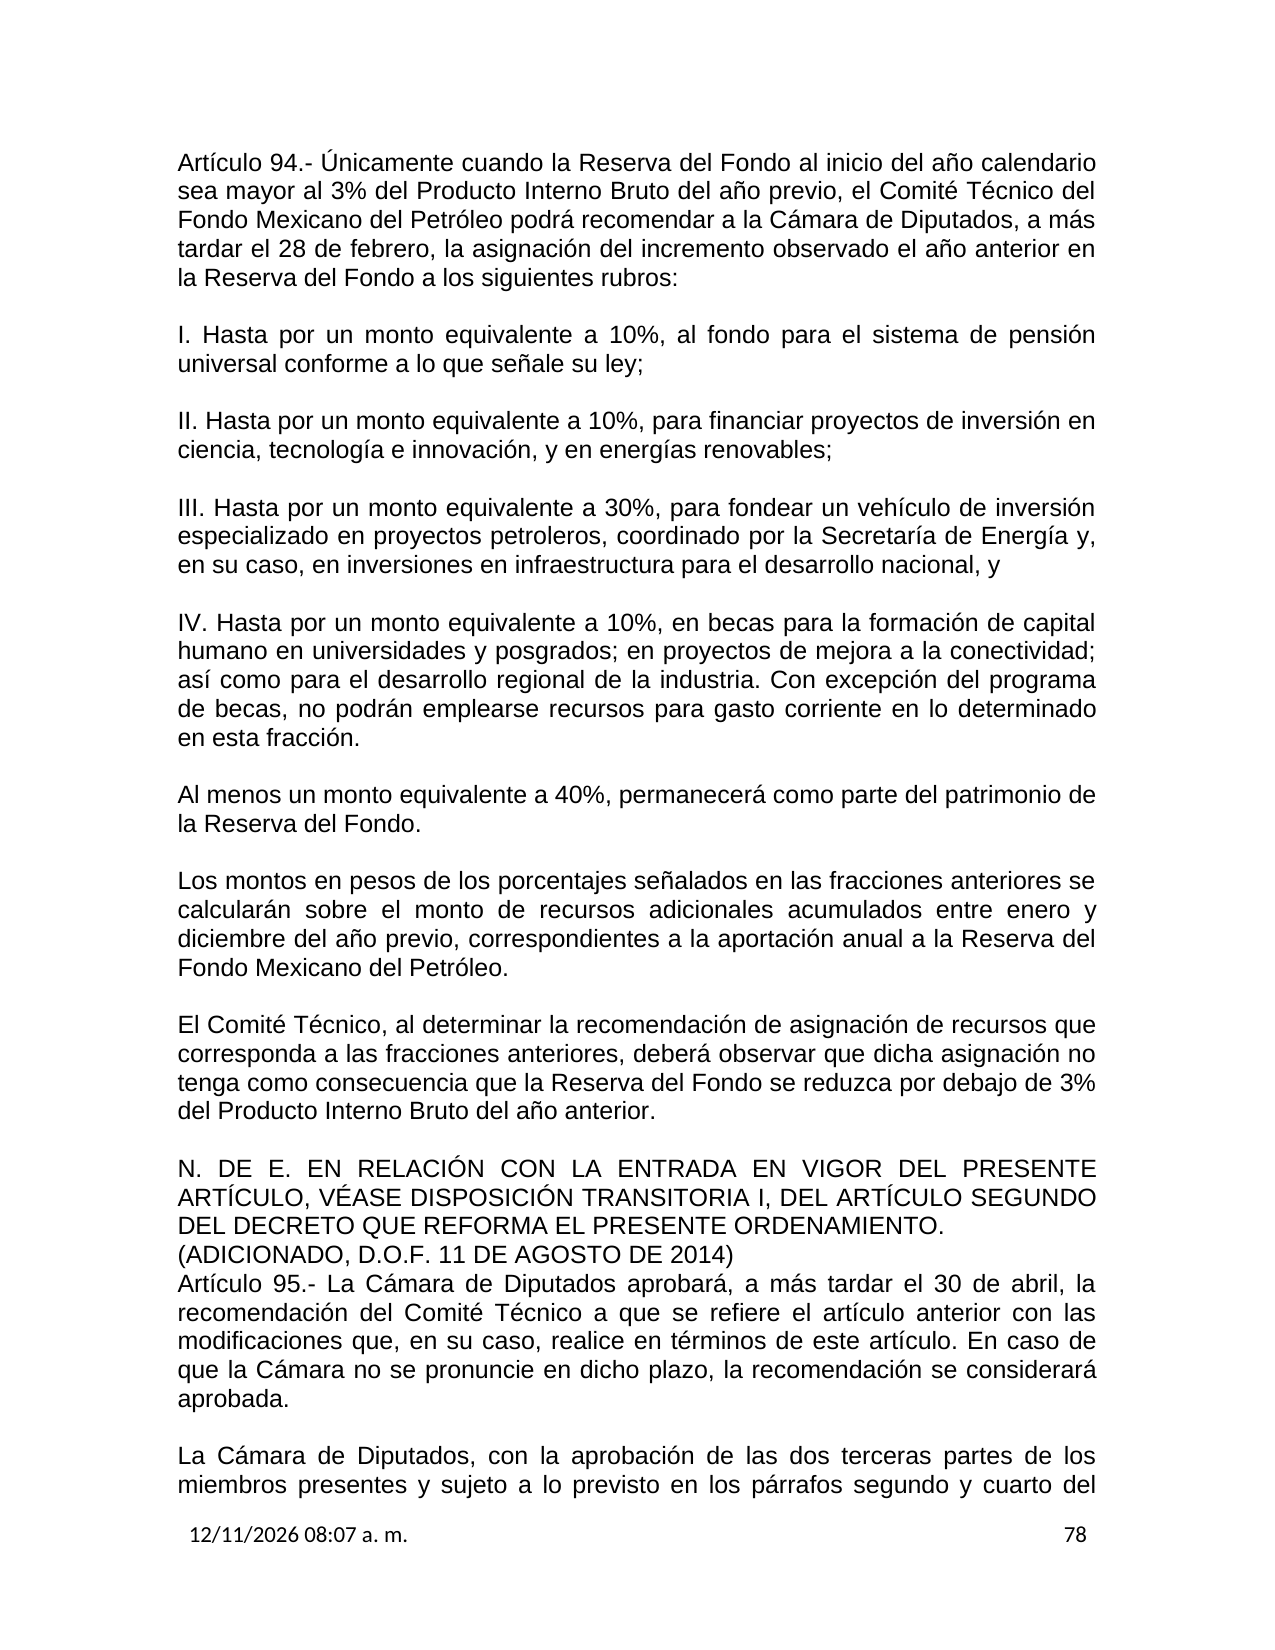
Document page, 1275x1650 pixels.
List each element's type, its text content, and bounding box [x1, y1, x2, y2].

text El Comité Técnico, al determinar la recomendación de asignación de recursos que corresponda a las fracciones anteriores, deberá observar que dicha asignación no tenga como consecuencia que la Reserva del Fondo se reduzca por debajo de 3% del Producto Interno Bruto del año anterior. [177, 1010, 1098, 1125]
text Al menos un monto equivalente a 40%, permanecerá como parte del patrimonio de la Reserva del Fondo. [177, 780, 1098, 838]
text Artículo 94.- Únicamente cuando la Reserva del Fondo al inicio del año calendario sea mayor al 3% del Producto Interno Bruto del año previo, el Comité Técnico del Fondo Mexicano del Petróleo podrá recomendar a la Cámara de Diputados, a más tardar el 28 de febrero, la asignación del incremento observado el año anterior en la Reserva del Fondo a los siguientes rubros: [177, 148, 1098, 291]
text N. DE E. EN RELACIÓN CON LA ENTRADA EN VIGOR DEL PRESENTE ARTÍCULO, VÉASE DISPOSICIÓN TRANSITORIA I, DEL ARTÍCULO SEGUNDO DEL DECRETO QUE REFORMA EL PRESENTE ORDENAMIENTO. [177, 1154, 1098, 1240]
text III. Hasta por un monto equivalente a 30%, para fondear un vehículo de inversión especializado en proyectos petroleros, coordinado por la Secretaría de Energía y, en su caso, en inversiones en infraestructura para el desarrollo nacional, y [177, 493, 1098, 579]
text Artículo 95.- La Cámara de Diputados aprobará, a más tardar el 30 de abril, la recomendación del Comité Técnico a que se refiere el artículo anterior con las modificaciones que, en su caso, realice en términos de este artículo. En caso de que la Cámara no se pronuncie en dicho plazo, la recomendación se considerará aprobada. [177, 1269, 1098, 1413]
text II. Hasta por un monto equivalente a 10%, para financiar proyectos de inversión en ciencia, tecnología e innovación, y en energías renovables; [177, 406, 1098, 464]
text Los montos en pesos de los porcentajes señalados en las fracciones anteriores se calcularán sobre el monto de recursos adicionales acumulados entre enero y diciembre del año previo, correspondientes a la aportación anual a la Reserva del Fondo Mexicano del Petróleo. [177, 866, 1098, 981]
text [177, 1441, 1098, 1499]
text IV. Hasta por un monto equivalente a 10%, en becas para la formación de capital humano en universidades y posgrados; en proyectos de mejora a la conectividad; así como para el desarrollo regional de la industria. Con excepción del programa de becas, no podrán emplearse recursos para gasto corriente en lo determinado en esta fracción. [177, 608, 1098, 751]
text (ADICIONADO, D.O.F. 11 DE AGOSTO DE 2014) [177, 1240, 1098, 1269]
text I. Hasta por un monto equivalente a 10%, al fondo para el sistema de pensión universal conforme a lo que señale su ley; [177, 320, 1098, 378]
